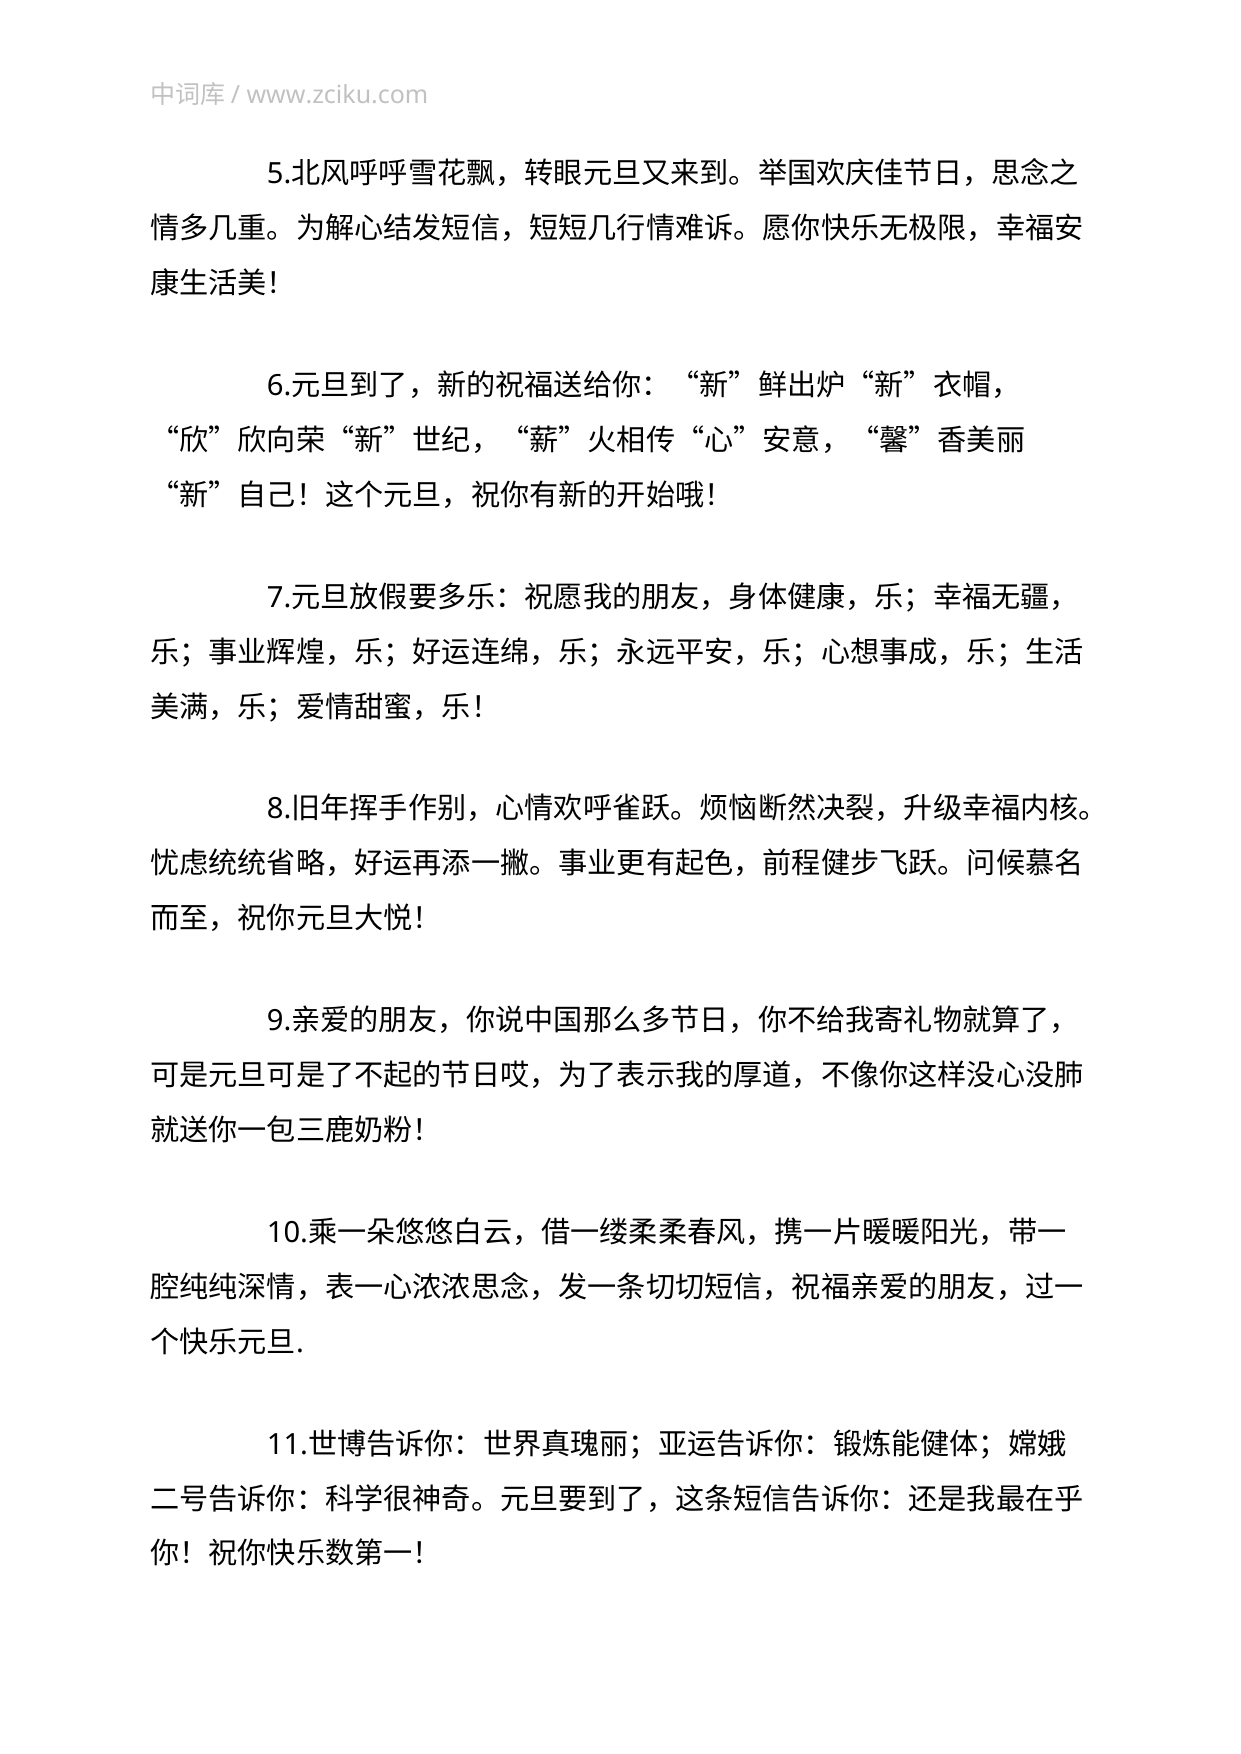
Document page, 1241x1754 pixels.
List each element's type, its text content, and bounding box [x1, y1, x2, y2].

text 6.元旦到了，新的祝福送给你：“新”鲜出炉“新”衣帽，“欣”欣向荣“新”世纪，“薪”火相传“心”安意，“馨”香美丽“新”自己！这个元旦，祝你有新的开始哦！ [150, 362, 1090, 514]
text 9.亲爱的朋友，你说中国那么多节日，你不给我寄礼物就算了，可是元旦可是了不起的节日哎，为了表示我的厚道，不像你这样没心没肺就送你一包三鹿奶粉！ [150, 997, 1090, 1149]
text 10.乘一朵悠悠白云，借一缕柔柔春风，携一片暖暖阳光，带一腔纯纯深情，表一心浓浓思念，发一条切切短信，祝福亲爱的朋友，过一个快乐元旦. [150, 1208, 1090, 1361]
text 5.北风呼呼雪花飘，转眼元旦又来到。举国欢庆佳节日，思念之情多几重。为解心结发短信，短短几行情难诉。愿你快乐无极限，幸福安康生活美！ [150, 150, 1090, 302]
text 11.世博告诉你：世界真瑰丽；亚运告诉你：锻炼能健体；嫦娥二号告诉你：科学很神奇。元旦要到了，这条短信告诉你：还是我最在乎你！祝你快乐数第一！ [150, 1420, 1090, 1572]
text 8.旧年挥手作别，心情欢呼雀跃。烦恼断然决裂，升级幸福内核。忧虑统统省略，好运再添一撇。事业更有起色，前程健步飞跃。问候慕名而至，祝你元旦大悦！ [150, 785, 1090, 937]
text 7.元旦放假要多乐：祝愿我的朋友，身体健康，乐；幸福无疆，乐；事业辉煌，乐；好运连绵，乐；永远平安，乐；心想事成，乐；生活美满，乐；爱情甜蜜，乐！ [150, 573, 1090, 726]
